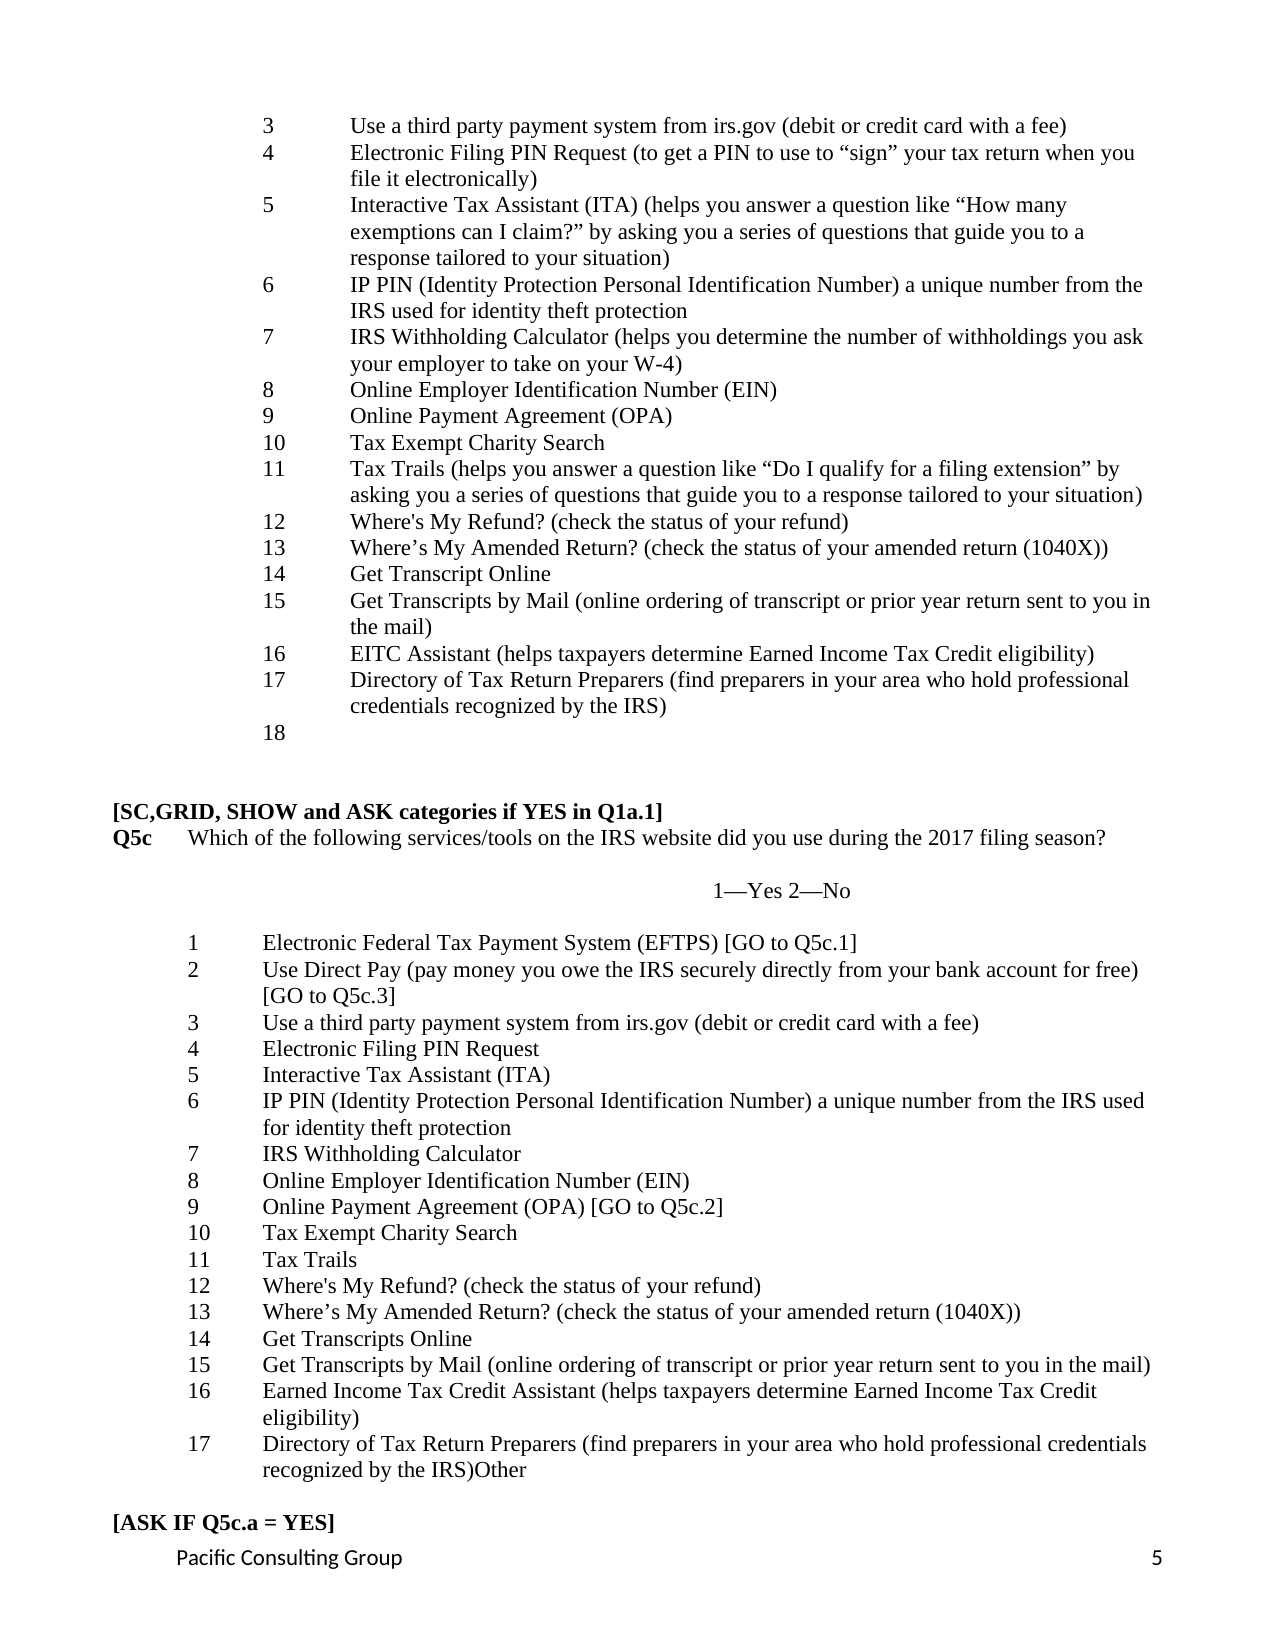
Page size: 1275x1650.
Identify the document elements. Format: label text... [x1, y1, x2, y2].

list Where's My Refund? (check the status of your refund) [262, 508, 1162, 534]
list IP PIN (Identity Protection Personal Identification Number) a unique number from the IRS used for identity theft protection [187, 1088, 1162, 1140]
list Electronic Filing PIN Request (to get a PIN to use to “sign” your tax return when you file it electronically) [262, 139, 1162, 192]
list IRS Withholding Calculator [187, 1140, 1162, 1167]
list Interactive Tax Assistant (ITA) [187, 1061, 1162, 1088]
list Electronic Filing PIN Request [187, 1035, 1162, 1061]
list Where’s My Amended Return? (check the status of your amended return (1040X)) [187, 1298, 1162, 1325]
text 1—Yes 2—No [187, 877, 1162, 903]
text Q5c Which of the following services/tools on the IRS website did you use during the 2017 filing season? [112, 824, 1162, 850]
list Use a third party payment system from irs.gov (debit or credit card with a fee) [262, 112, 1162, 139]
list Tax Trails (helps you answer a question like “Do I qualify for a filing extension” by asking you a series of questions that guide you to a response tailored to your situation) [262, 455, 1162, 508]
list Use Direct Pay (pay money you owe the IRS securely directly from your bank account for free) [GO to Q5c.3] [187, 956, 1162, 1008]
list Online Payment Agreement (OPA) [262, 402, 1162, 429]
list Get Transcripts by Mail (online ordering of transcript or prior year return sent to you in the mail) [262, 587, 1162, 639]
list Directory of Tax Return Preparers (find preparers in your area who hold professional credentials recognized by the IRS)Other [187, 1430, 1162, 1483]
list Interactive Tax Assistant (ITA) (helps you answer a question like “How many exemptions can I claim?” by asking you a series of questions that guide you to a response tailored to your situation) [262, 192, 1162, 271]
list Directory of Tax Return Preparers (find preparers in your area who hold professional credentials recognized by the IRS) [262, 666, 1162, 719]
list Get Transcripts by Mail (online ordering of transcript or prior year return sent to you in the mail) [187, 1351, 1162, 1377]
list Tax Exempt Charity Search [262, 429, 1162, 455]
list Earned Income Tax Credit Assistant (helps taxpayers determine Earned Income Tax Credit eligibility) [187, 1377, 1162, 1430]
list IP PIN (Identity Protection Personal Identification Number) a unique number from the IRS used for identity theft protection [262, 271, 1162, 323]
text [ASK IF Q5c.a = YES] [112, 1509, 1162, 1536]
list Electronic Federal Tax Payment System (EFTPS) [GO to Q5c.1] [187, 929, 1162, 956]
list Tax Exempt Charity Search [187, 1219, 1162, 1246]
list Where's My Refund? (check the status of your refund) [187, 1272, 1162, 1298]
list Online Employer Identification Number (EIN) [262, 376, 1162, 402]
list Tax Trails [187, 1246, 1162, 1272]
list Use a third party payment system from irs.gov (debit or credit card with a fee) [187, 1008, 1162, 1035]
text [SC,GRID, SHOW and ASK categories if YES in Q1a.1] [112, 798, 1162, 824]
list Online Employer Identification Number (EIN) [187, 1167, 1162, 1193]
list EITC Assistant (helps taxpayers determine Earned Income Tax Credit eligibility) [262, 639, 1162, 666]
list Get Transcripts Online [187, 1325, 1162, 1351]
list Get Transcript Online [262, 561, 1162, 587]
list Where’s My Amended Return? (check the status of your amended return (1040X)) [262, 534, 1162, 561]
list IRS Withholding Calculator (helps you determine the number of withholdings you ask your employer to take on your W-4) [262, 323, 1162, 376]
list Online Payment Agreement (OPA) [GO to Q5c.2] [187, 1193, 1162, 1219]
